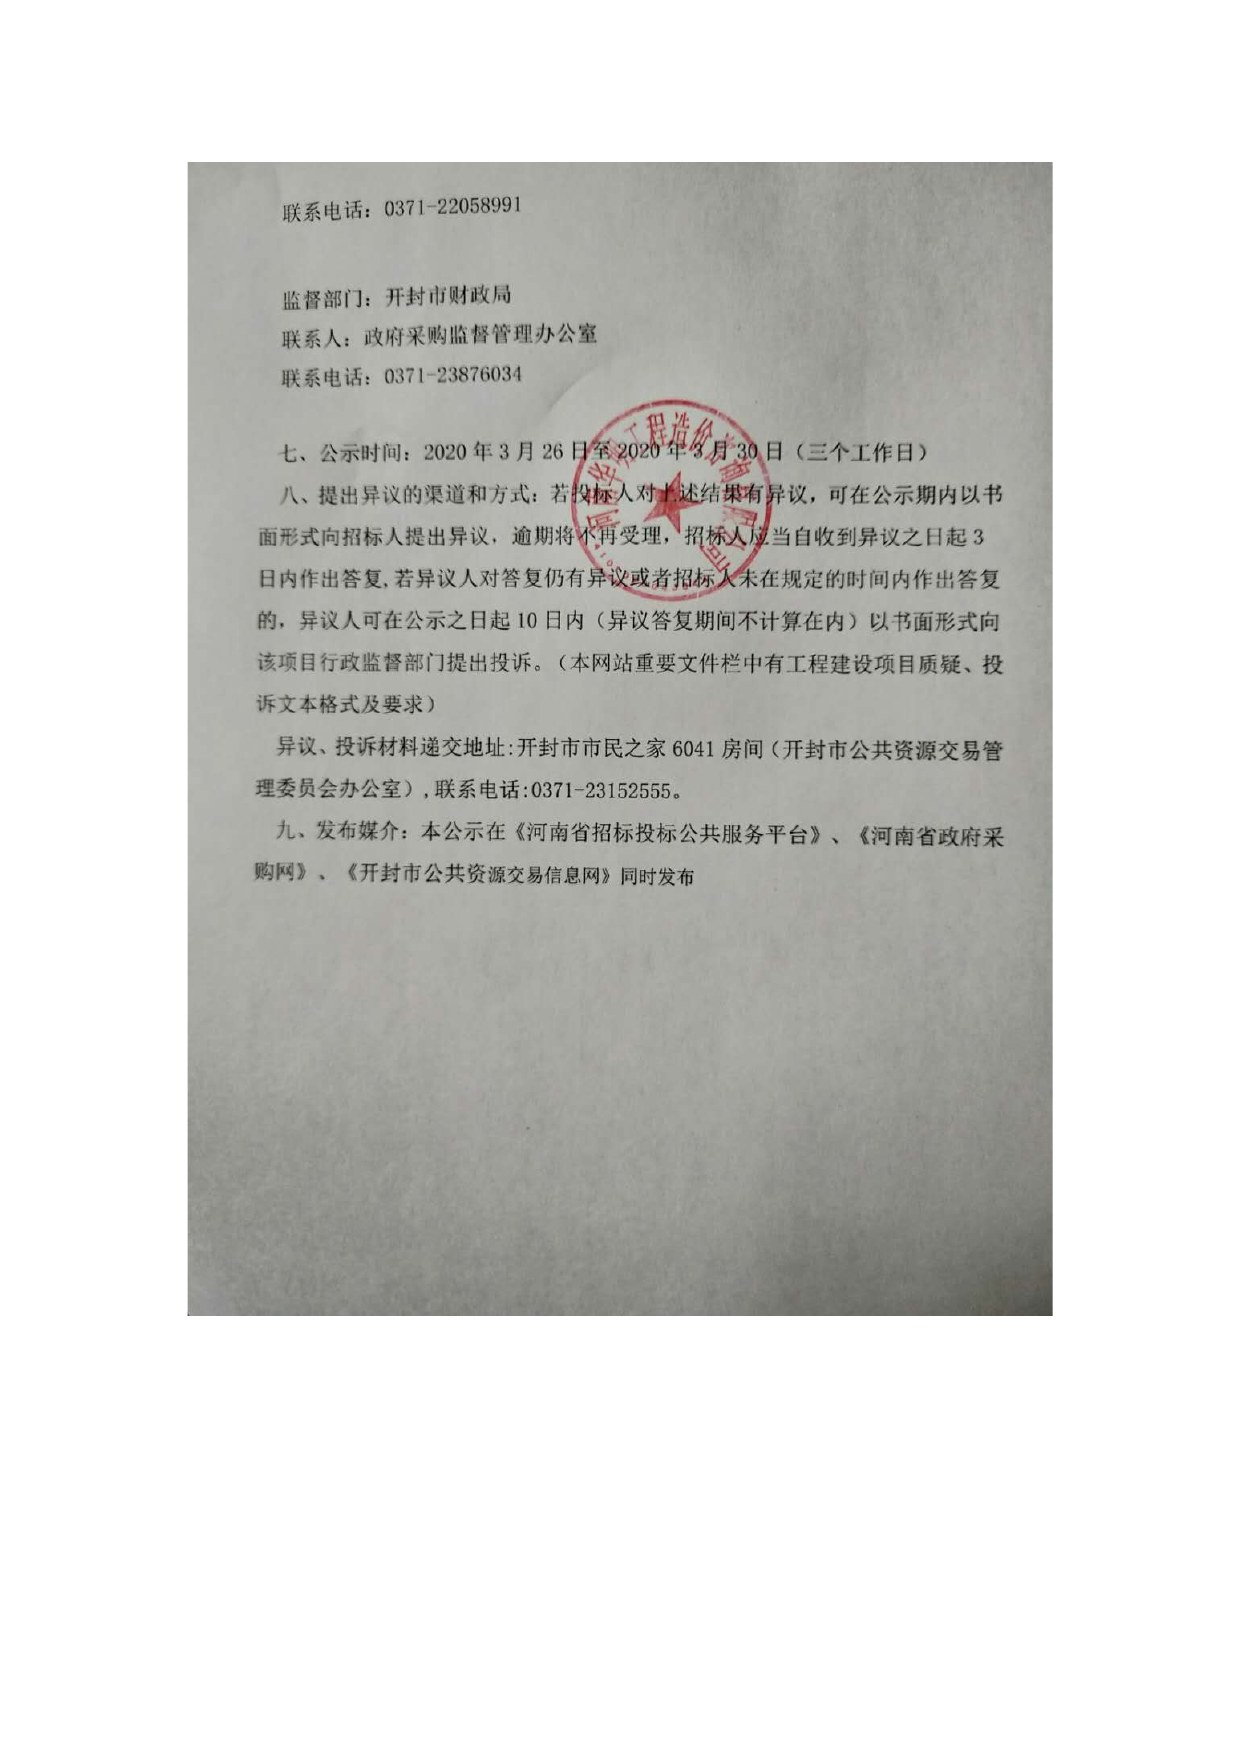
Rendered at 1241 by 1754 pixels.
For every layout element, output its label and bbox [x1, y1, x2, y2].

picture [187, 162, 1053, 1316]
